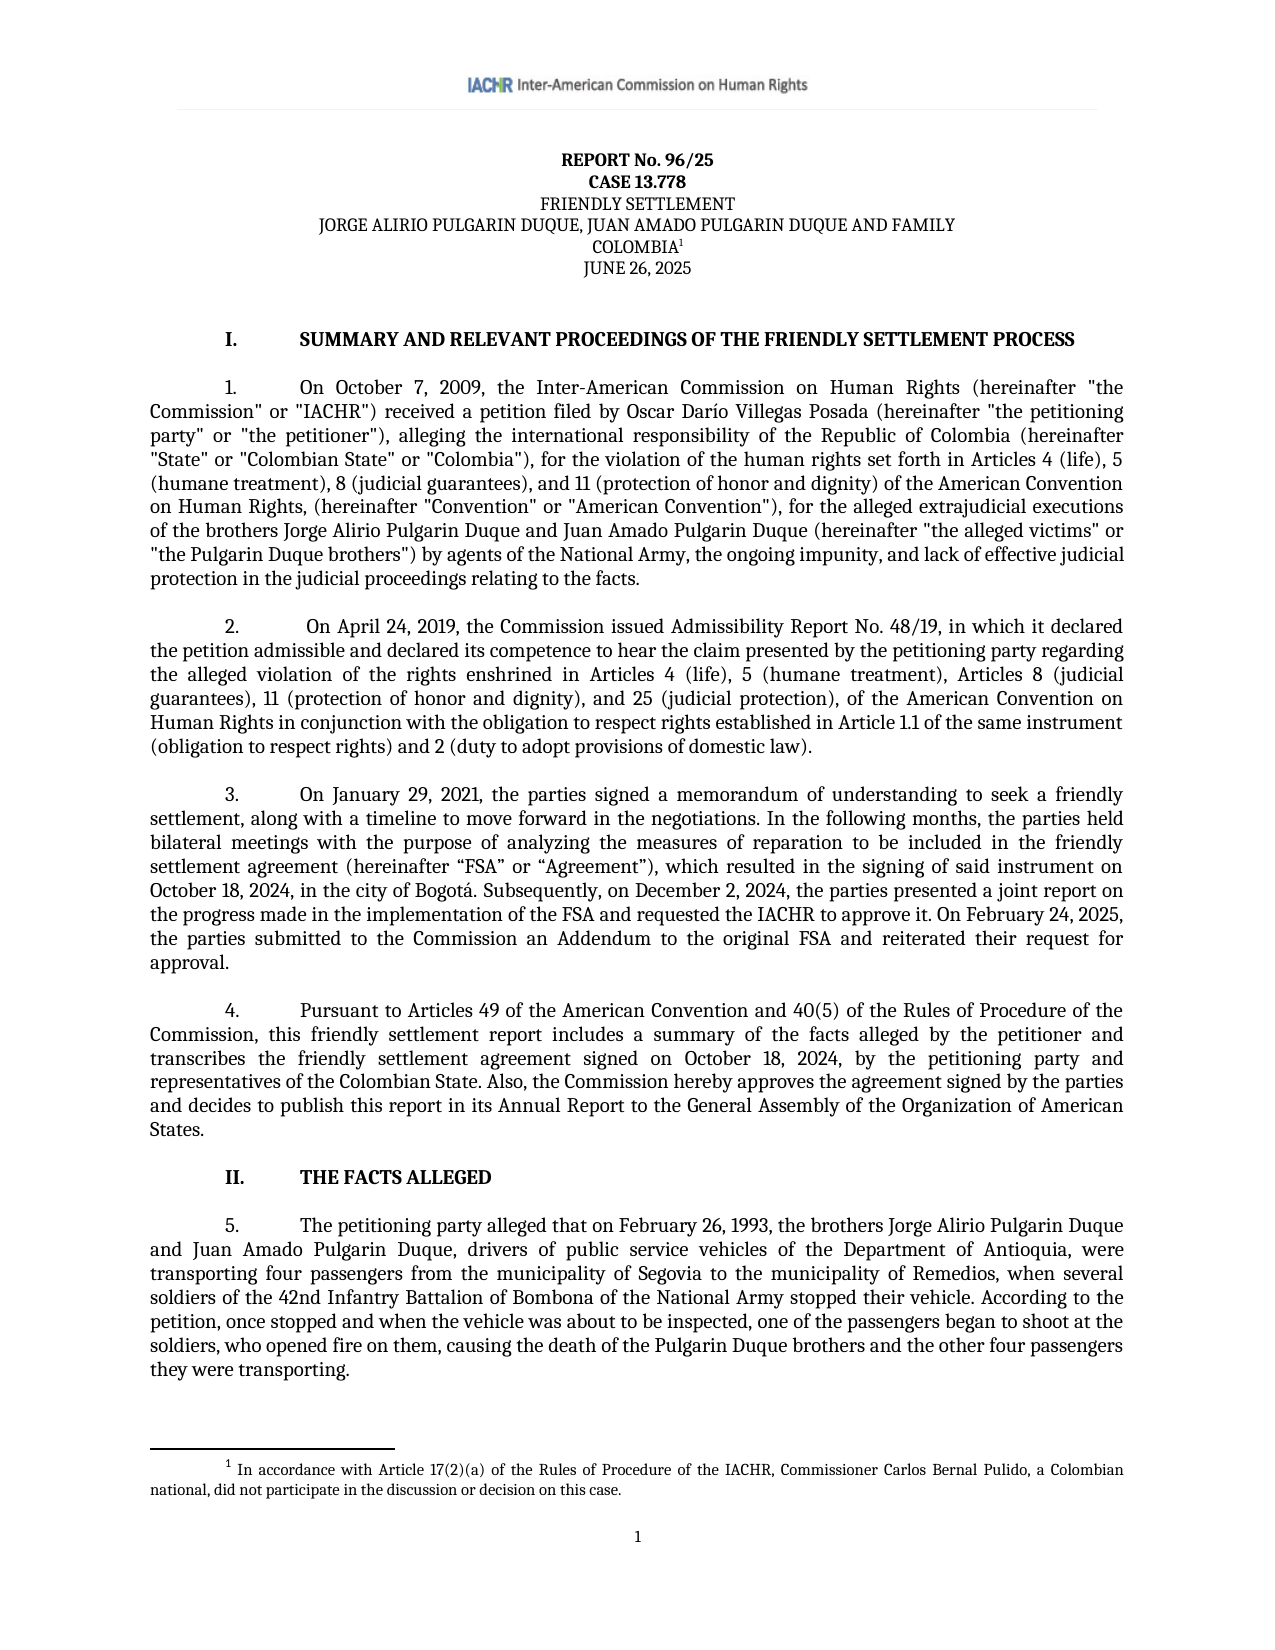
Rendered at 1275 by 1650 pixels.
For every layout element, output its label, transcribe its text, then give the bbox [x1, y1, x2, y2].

list On October 7, 2009, the Inter-American Commission on Human Rights (hereinafter "the Commission" or "IACHR") received a petition filed by Oscar Darío Villegas Posada (hereinafter "the petitioning party" or "the petitioner"), alleging the international responsibility of the Republic of Colombia (hereinafter "State" or "Colombian State" or "Colombia"), for the violation of the human rights set forth in Articles 4 (life), 5 (humane treatment), 8 (judicial guarantees), and 11 (protection of honor and dignity) of the American Convention on Human Rights, (hereinafter "Convention" or "American Convention"), for the alleged extrajudicial executions of the brothers Jorge Alirio Pulgarin Duque and Juan Amado Pulgarin Duque (hereinafter "the alleged victims" or "the Pulgarin Duque brothers") by agents of the National Army, the ongoing impunity, and lack of effective judicial protection in the judicial proceedings relating to the facts. [150, 375, 1125, 591]
list The petitioning party alleged that on February 26, 1993, the brothers Jorge Alirio Pulgarin Duque and Juan Amado Pulgarin Duque, drivers of public service vehicles of the Department of Antioquia, were transporting four passengers from the municipality of Segovia to the municipality of Remedios, when several soldiers of the 42nd Infantry Battalion of Bombona of the National Army stopped their vehicle. According to the petition, once stopped and when the vehicle was about to be inspected, one of the passengers began to shoot at the soldiers, who opened fire on them, causing the death of the Pulgarin Duque brothers and the other four passengers they were transporting. [150, 1214, 1125, 1382]
text CASE 13.778 [150, 172, 1125, 193]
list THE FACTS ALLEGED [150, 1166, 1125, 1190]
list SUMMARY AND RELEVANT PROCEEDINGS OF THE FRIENDLY SETTLEMENT PROCESS [150, 327, 1125, 351]
list Pursuant to Articles 49 of the American Convention and 40(5) of the Rules of Procedure of the Commission, this friendly settlement report includes a summary of the facts alleged by the petitioner and transcribes the friendly settlement agreement signed on October 18, 2024, by the petitioning party and representatives of the Colombian State. Also, the Commission hereby approves the agreement signed by the parties and decides to publish this report in its Annual Report to the General Assembly of the Organization of American States. [150, 998, 1125, 1142]
picture [456, 75, 819, 95]
list On January 29, 2021, the parties signed a memorandum of understanding to seek a friendly settlement, along with a timeline to move forward in the negotiations. In the following months, the parties held bilateral meetings with the purpose of analyzing the measures of reparation to be included in the friendly settlement agreement (hereinafter “FSA” or “Agreement”), which resulted in the signing of said instrument on October 18, 2024, in the city of Bogotá. Subsequently, on December 2, 2024, the parties presented a joint report on the progress made in the implementation of the FSA and requested the IACHR to approve it. On February 24, 2025, the parties submitted to the Commission an Addendum to the original FSA and reiterated their request for approval. [150, 783, 1125, 974]
text FRIENDLY SETTLEMENT [150, 193, 1125, 215]
text JORGE ALIRIO PULGARIN DUQUE, JUAN AMADO PULGARIN DUQUE AND FAMILY [150, 215, 1125, 236]
text REPORT No. 96/25 [150, 150, 1125, 172]
list On April 24, 2019, the Commission issued Admissibility Report No. 48/19, in which it declared the petition admissible and declared its competence to hear the claim presented by the petitioning party regarding the alleged violation of the rights enshrined in Articles 4 (life), 5 (humane treatment), Articles 8 (judicial guarantees), 11 (protection of honor and dignity), and 25 (judicial protection), of the American Convention on Human Rights in conjunction with the obligation to respect rights established in Article 1.1 of the same instrument (obligation to respect rights) and 2 (duty to adopt provisions of domestic law). [150, 615, 1125, 759]
text COLOMBIA JUNE 26, 2025 [150, 236, 1125, 279]
